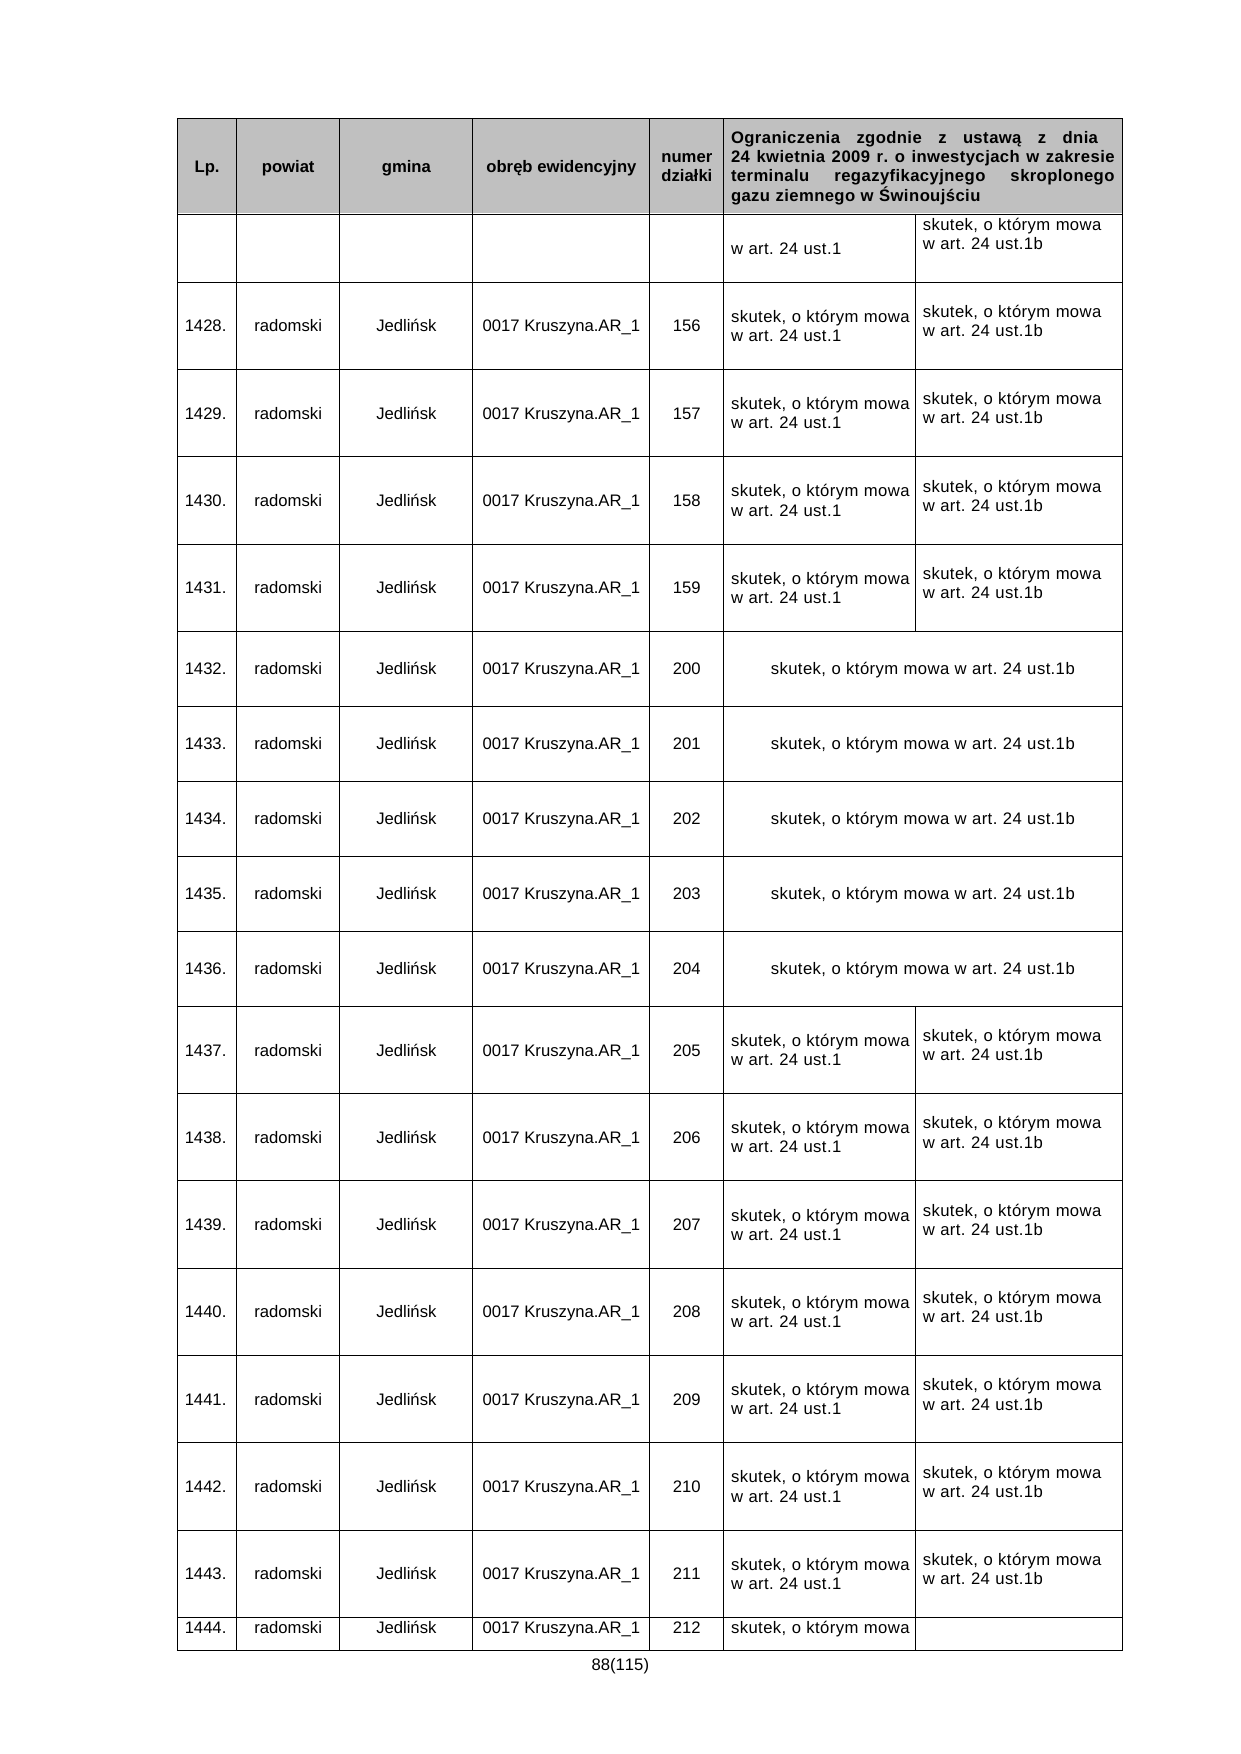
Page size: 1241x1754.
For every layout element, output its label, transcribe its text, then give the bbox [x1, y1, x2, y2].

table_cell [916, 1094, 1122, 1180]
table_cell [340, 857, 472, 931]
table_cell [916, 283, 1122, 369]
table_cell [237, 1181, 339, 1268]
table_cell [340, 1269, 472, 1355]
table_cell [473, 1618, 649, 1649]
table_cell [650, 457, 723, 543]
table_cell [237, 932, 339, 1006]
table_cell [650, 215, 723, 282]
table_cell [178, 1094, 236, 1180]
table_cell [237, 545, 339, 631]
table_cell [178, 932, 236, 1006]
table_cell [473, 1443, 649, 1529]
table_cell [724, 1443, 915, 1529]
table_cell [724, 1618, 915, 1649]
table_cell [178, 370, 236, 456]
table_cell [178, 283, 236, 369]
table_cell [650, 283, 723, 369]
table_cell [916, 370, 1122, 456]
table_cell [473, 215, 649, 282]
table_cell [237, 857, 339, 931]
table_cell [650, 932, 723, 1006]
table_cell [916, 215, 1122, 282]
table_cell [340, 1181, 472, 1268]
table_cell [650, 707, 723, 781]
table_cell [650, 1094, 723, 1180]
table_header numer działki [650, 119, 723, 213]
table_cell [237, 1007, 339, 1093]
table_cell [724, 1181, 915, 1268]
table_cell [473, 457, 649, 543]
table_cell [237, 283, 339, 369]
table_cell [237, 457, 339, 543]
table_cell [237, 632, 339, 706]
table_header gmina [340, 119, 472, 213]
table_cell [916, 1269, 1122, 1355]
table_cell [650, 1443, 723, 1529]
table_header obręb ewidencyjny [473, 119, 649, 213]
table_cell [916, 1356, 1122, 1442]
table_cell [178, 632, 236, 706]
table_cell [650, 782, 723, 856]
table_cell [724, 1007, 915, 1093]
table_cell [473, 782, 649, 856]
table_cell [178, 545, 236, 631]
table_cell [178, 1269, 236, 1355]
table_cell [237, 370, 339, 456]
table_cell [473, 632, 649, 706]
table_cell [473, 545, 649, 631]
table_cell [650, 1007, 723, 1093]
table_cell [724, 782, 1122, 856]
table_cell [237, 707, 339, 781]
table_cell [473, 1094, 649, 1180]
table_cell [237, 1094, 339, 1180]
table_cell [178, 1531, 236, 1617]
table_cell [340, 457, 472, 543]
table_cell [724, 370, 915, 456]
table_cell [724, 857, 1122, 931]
table_header Lp. [178, 119, 236, 213]
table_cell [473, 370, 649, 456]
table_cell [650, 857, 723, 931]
table_header powiat [237, 119, 339, 213]
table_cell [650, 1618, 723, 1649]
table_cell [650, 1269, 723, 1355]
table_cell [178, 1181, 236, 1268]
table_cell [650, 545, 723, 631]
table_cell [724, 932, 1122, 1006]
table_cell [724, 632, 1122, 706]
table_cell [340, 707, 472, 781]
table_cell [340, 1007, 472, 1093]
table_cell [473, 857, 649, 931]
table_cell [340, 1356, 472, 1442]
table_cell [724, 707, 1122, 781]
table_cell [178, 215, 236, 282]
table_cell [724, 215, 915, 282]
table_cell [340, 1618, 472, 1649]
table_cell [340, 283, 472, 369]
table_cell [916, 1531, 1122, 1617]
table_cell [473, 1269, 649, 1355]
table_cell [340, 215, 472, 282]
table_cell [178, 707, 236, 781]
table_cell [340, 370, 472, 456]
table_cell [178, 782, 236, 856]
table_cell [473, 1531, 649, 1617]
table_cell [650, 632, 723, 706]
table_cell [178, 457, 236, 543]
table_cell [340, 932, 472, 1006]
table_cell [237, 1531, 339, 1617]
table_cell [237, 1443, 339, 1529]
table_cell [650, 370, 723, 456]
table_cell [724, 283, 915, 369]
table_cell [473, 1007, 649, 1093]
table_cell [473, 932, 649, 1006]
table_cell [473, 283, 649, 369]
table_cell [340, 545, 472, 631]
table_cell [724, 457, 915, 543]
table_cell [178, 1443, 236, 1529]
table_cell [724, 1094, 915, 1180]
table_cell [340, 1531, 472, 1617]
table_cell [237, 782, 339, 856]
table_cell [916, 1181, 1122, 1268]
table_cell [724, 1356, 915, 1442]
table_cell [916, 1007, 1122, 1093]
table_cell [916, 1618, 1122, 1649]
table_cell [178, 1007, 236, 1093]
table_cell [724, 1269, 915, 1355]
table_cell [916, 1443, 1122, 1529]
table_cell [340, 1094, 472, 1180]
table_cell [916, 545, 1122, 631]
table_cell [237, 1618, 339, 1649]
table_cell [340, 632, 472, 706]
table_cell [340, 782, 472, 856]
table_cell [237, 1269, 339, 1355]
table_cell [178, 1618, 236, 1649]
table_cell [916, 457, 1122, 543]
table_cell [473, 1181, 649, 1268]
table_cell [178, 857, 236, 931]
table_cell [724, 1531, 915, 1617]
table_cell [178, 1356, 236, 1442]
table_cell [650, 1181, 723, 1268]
table_header Ograniczenia zgodnie z ustawą z dnia 24 kwietnia 2009 r. o inwestycjach w zakresie terminalu regazyfikacyjnego skroplonego gazu ziemnego w Świnoujściu [724, 119, 1122, 213]
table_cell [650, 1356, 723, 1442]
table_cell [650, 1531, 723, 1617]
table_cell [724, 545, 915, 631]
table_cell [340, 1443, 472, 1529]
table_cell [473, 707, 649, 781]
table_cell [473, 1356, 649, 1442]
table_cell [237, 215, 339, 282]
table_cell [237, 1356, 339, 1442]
